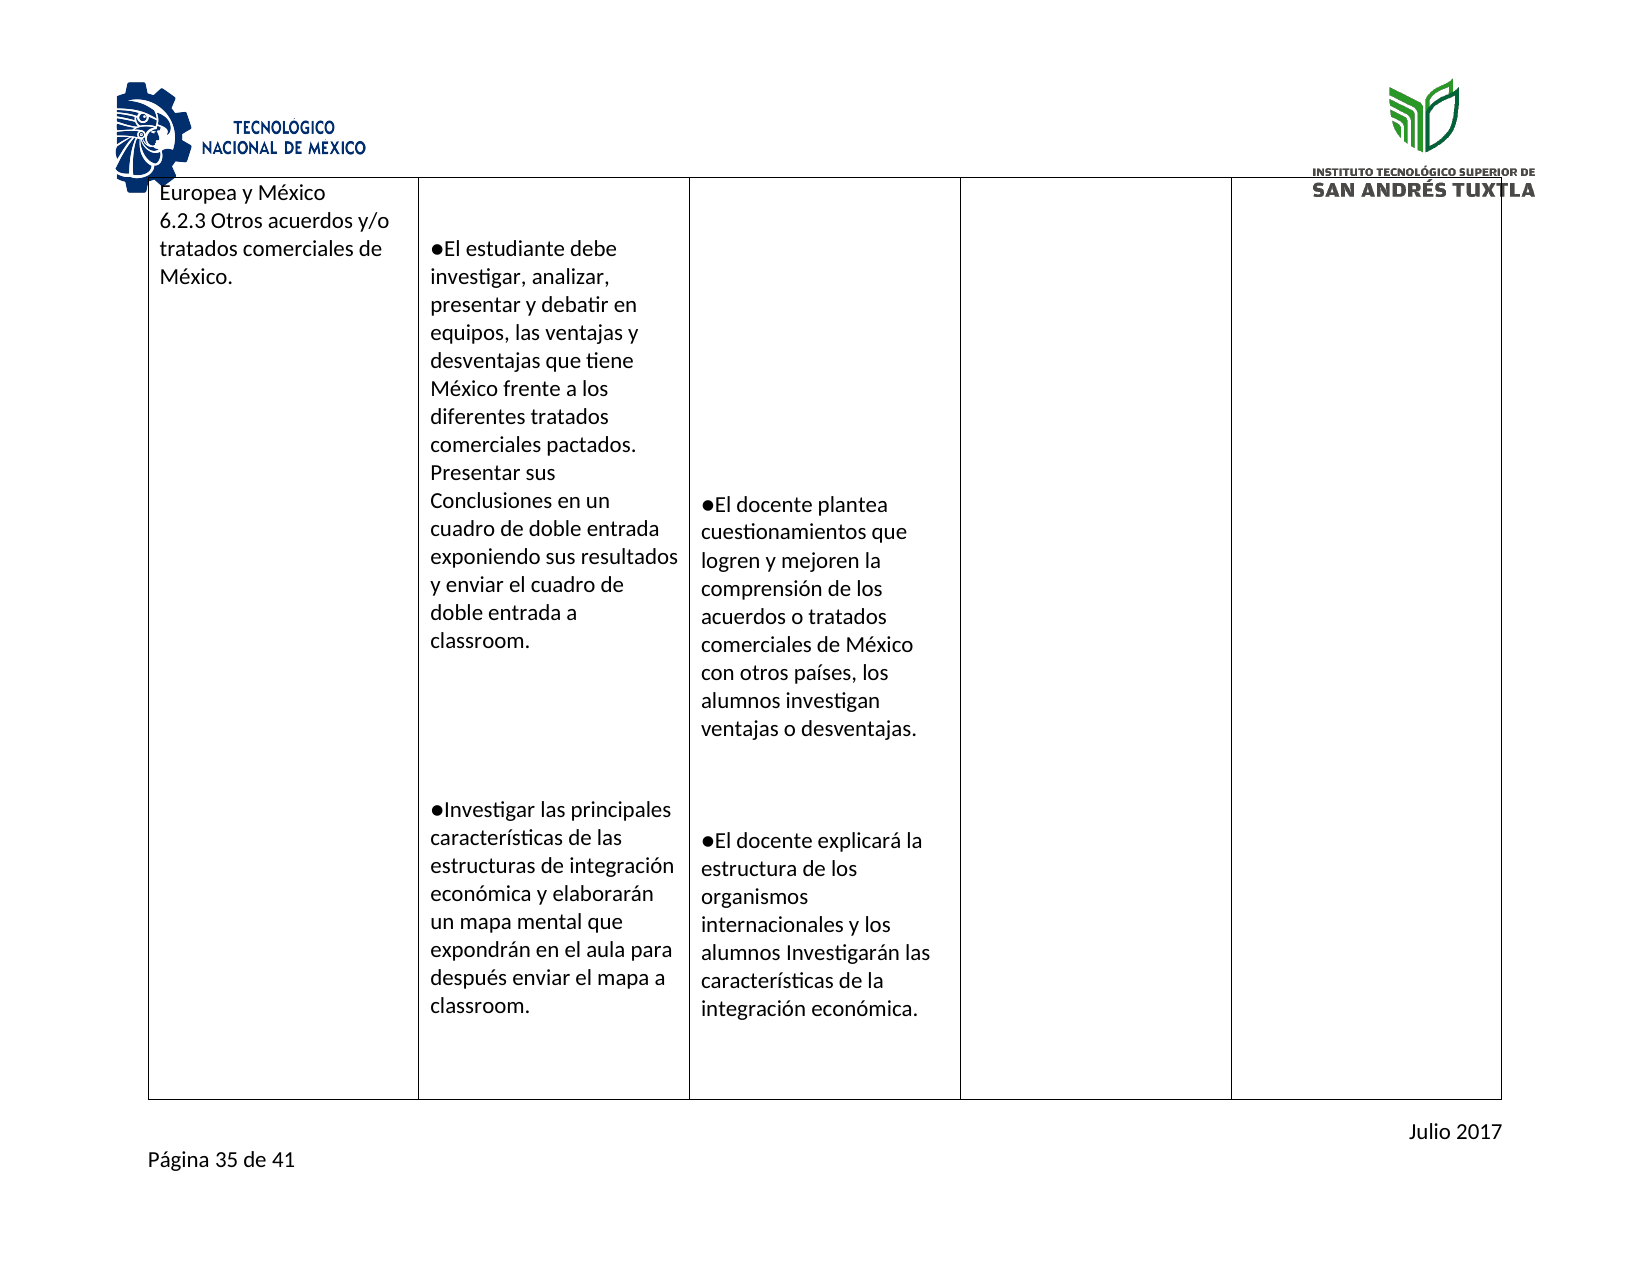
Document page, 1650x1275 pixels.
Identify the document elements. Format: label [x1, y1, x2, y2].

picture [1313, 78, 1535, 197]
table_cell [961, 178, 1231, 1099]
table_cell [419, 178, 689, 1099]
table_cell [1232, 178, 1501, 1099]
table_cell [690, 178, 960, 1099]
table_cell [149, 178, 418, 1099]
picture [106, 78, 375, 197]
